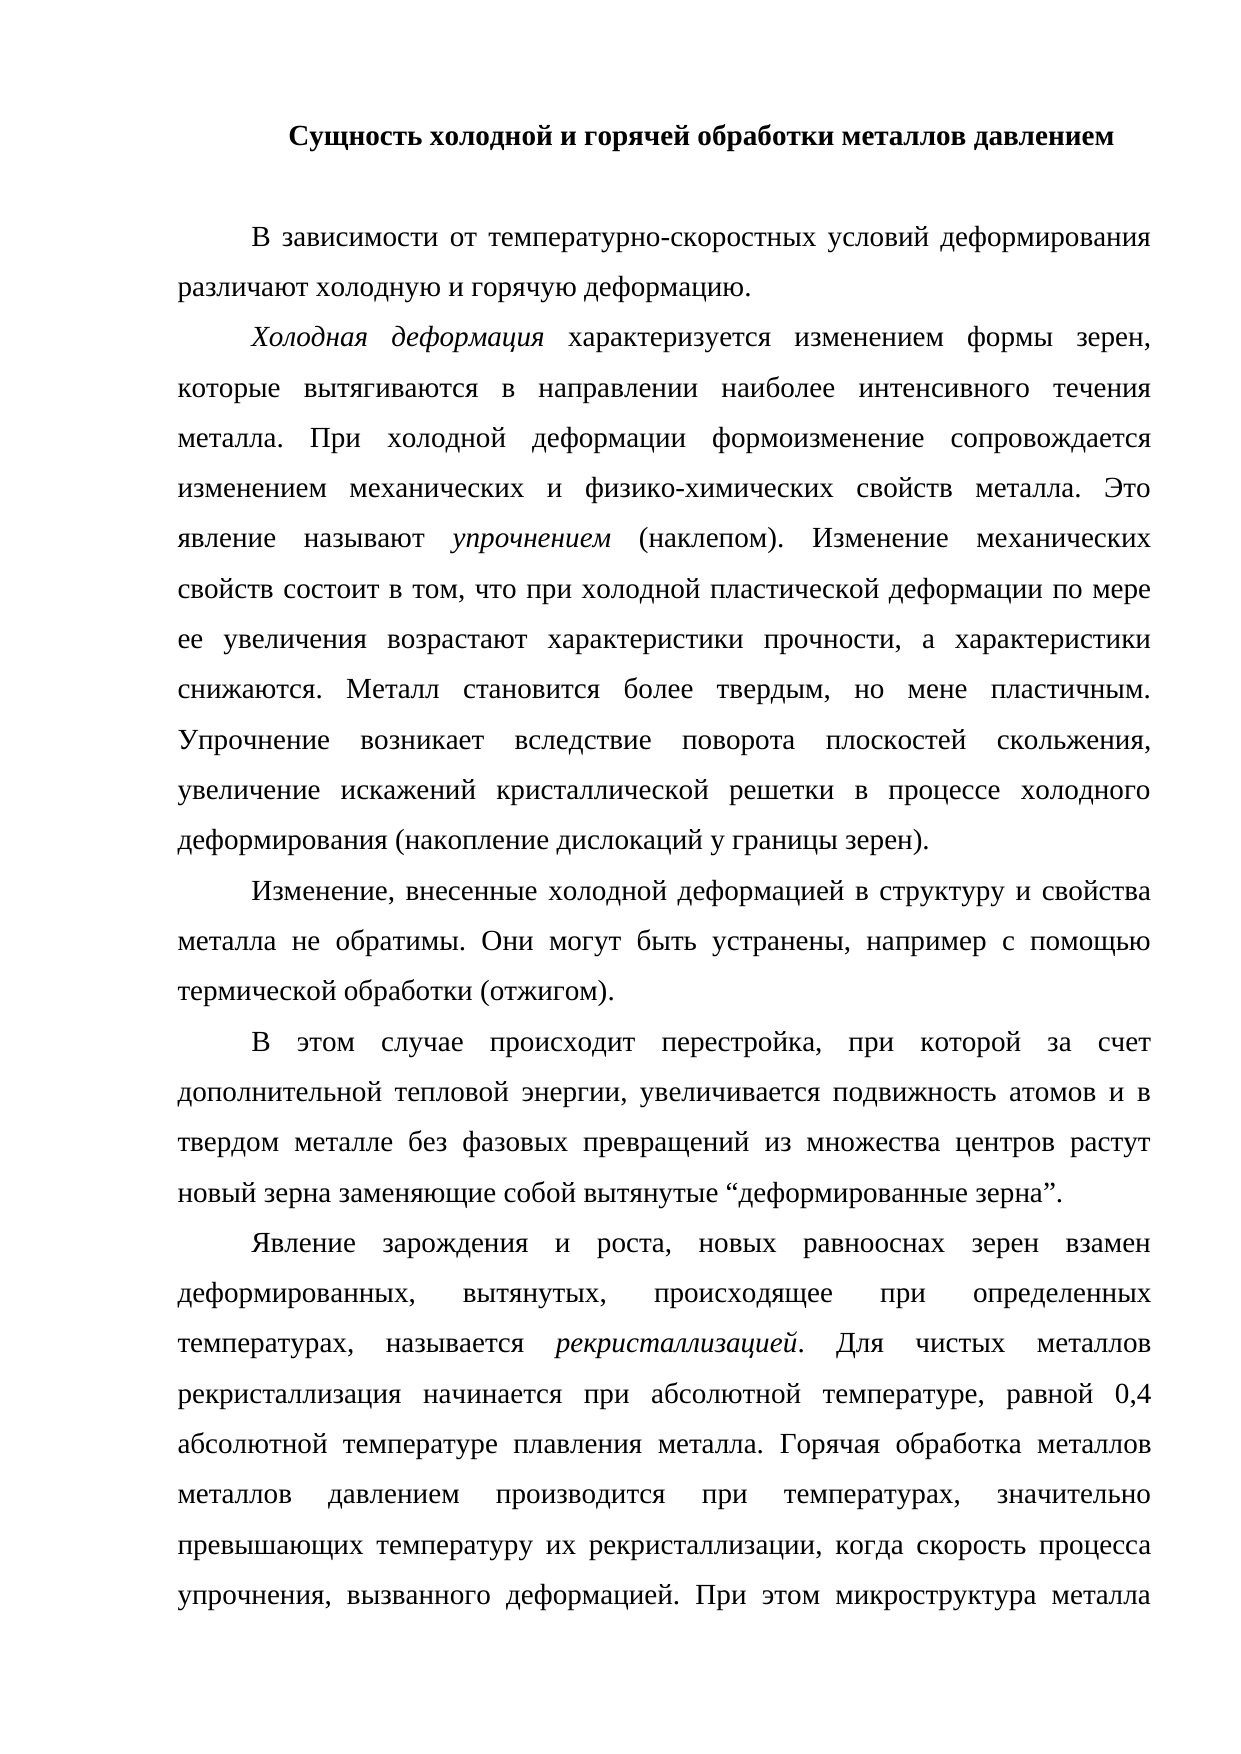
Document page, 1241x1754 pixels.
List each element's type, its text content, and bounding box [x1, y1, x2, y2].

text Сущность холодной и горячей обработки металлов давлением [177, 118, 1152, 152]
text В зависимости от температурно-скоростных условий деформирования различают холодную и горячую деформацию. [177, 219, 1152, 303]
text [177, 1225, 1152, 1611]
text Холодная деформация характеризуется изменением формы зерен, которые вытягиваются в направлении наиболее интенсивного течения металла. При холодной деформации формоизменение сопровождается изменением механических и физико-химических свойств металла. Это явление называют упрочнением (наклепом). Изменение механических свойств состоит в том, что при холодной пластической деформации по мере ее увеличения возрастают характеристики прочности, а характеристики снижаются. Металл становится более твердым, но мене пластичным. Упрочнение возникает вследствие поворота плоскостей скольжения, увеличение искажений кристаллической решетки в процессе холодного деформирования (накопление дислокаций у границы зерен). [177, 319, 1152, 856]
text Изменение, внесенные холодной деформацией в структуру и свойства металла не обратимы. Они могут быть устранены, например с помощью термической обработки (отжигом). [177, 873, 1152, 1007]
text В этом случае происходит перестройка, при которой за счет дополнительной тепловой энергии, увеличивается подвижность атомов и в твердом металле без фазовых превращений из множества центров растут новый зерна заменяющие собой вытянутые “деформированные зерна”. [177, 1024, 1152, 1208]
